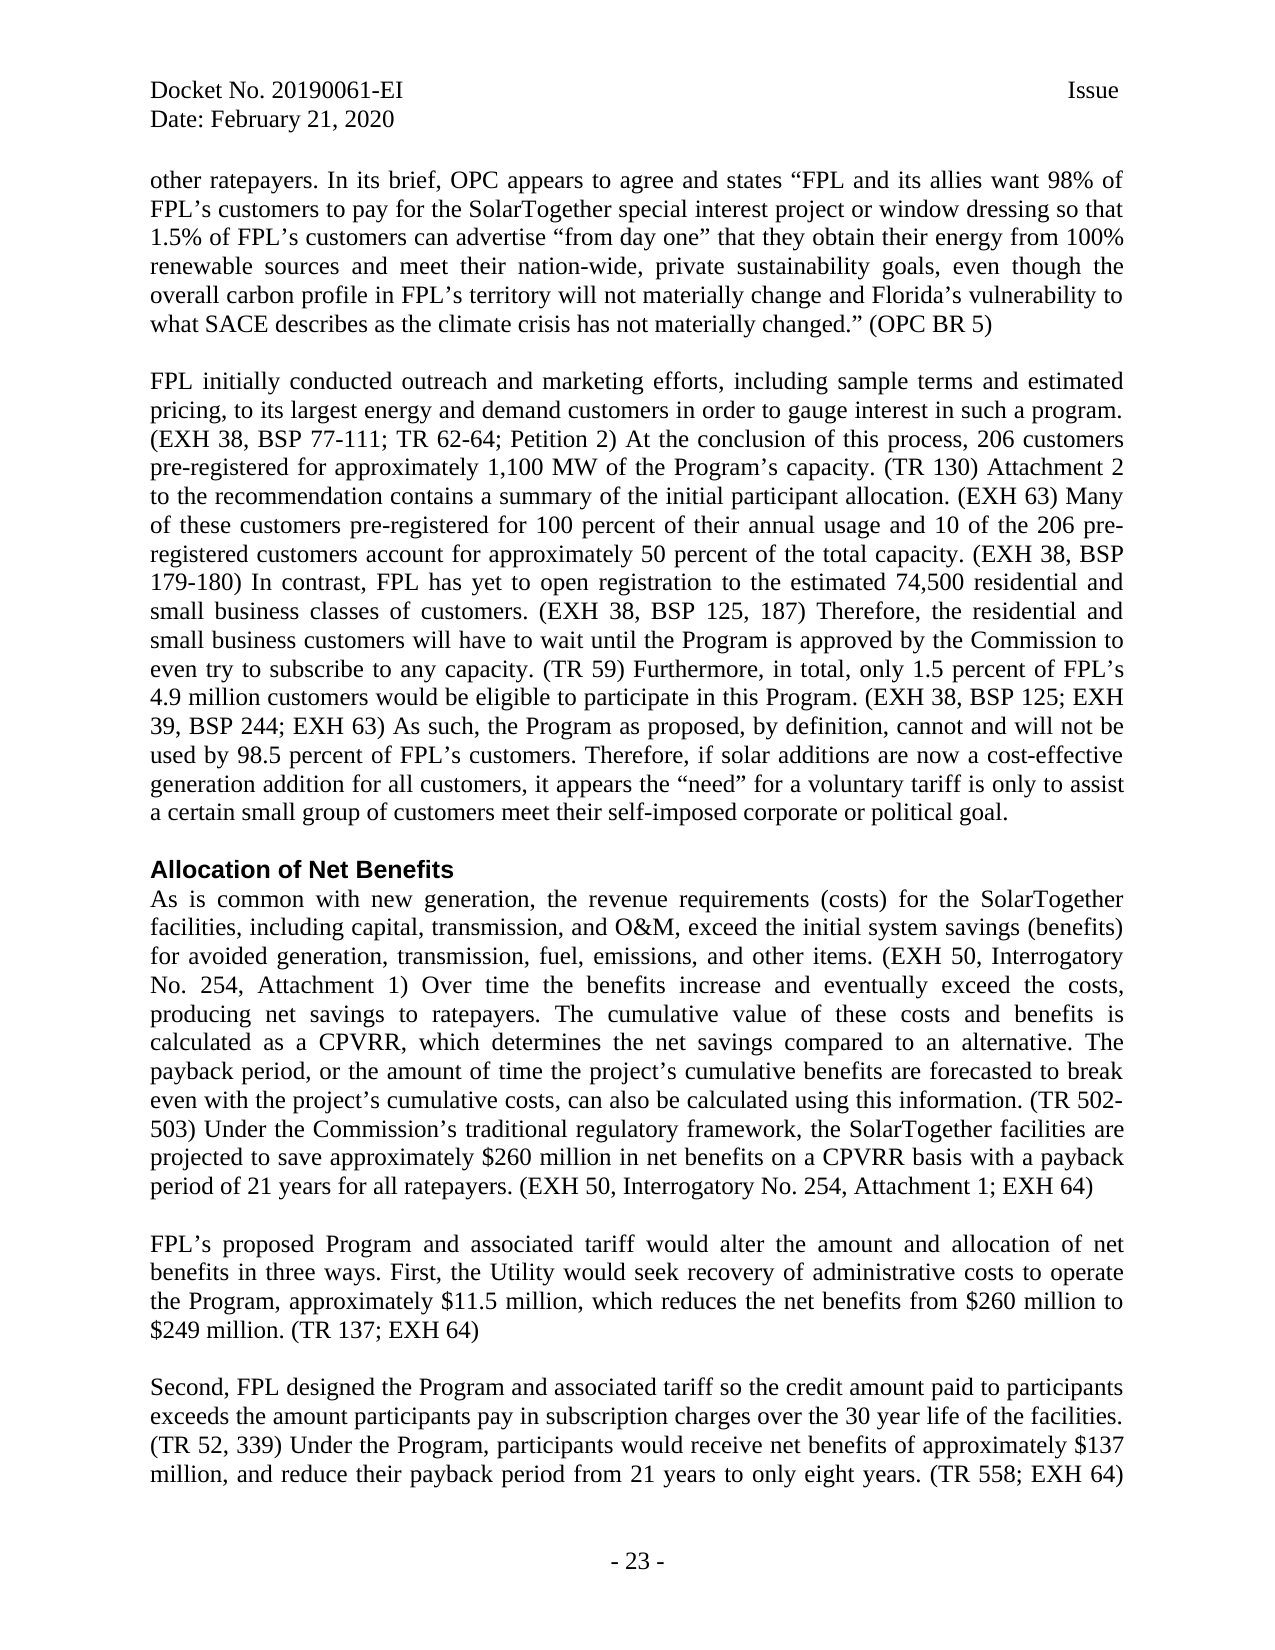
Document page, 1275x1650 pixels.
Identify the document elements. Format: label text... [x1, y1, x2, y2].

text FPL initially conducted outreach and marketing efforts, including sample terms and estimated pricing, to its largest energy and demand customers in order to gauge interest in such a program. (EXH 38, BSP 77-111; TR 62-64; Petition 2) At the conclusion of this process, 206 customers pre-registered for approximately 1,100 MW of the Program’s capacity. (TR 130) Attachment 2 to the recommendation contains a summary of the initial participant allocation. (EXH 63) Many of these customers pre-registered for 100 percent of their annual usage and 10 of the 206 pre-registered customers account for approximately 50 percent of the total capacity. (EXH 38, BSP 179-180) In contrast, FPL has yet to open registration to the estimated 74,500 residential and small business classes of customers. (EXH 38, BSP 125, 187) Therefore, the residential and small business customers will have to wait until the Program is approved by the Commission to even try to subscribe to any capacity. (TR 59) Furthermore, in total, only 1.5 percent of FPL’s 4.9 million customers would be eligible to participate in this Program. (EXH 38, BSP 125; EXH 39, BSP 244; EXH 63) As such, the Program as proposed, by definition, cannot and will not be used by 98.5 percent of FPL’s customers. Therefore, if solar additions are now a cost-effective generation addition for all customers, it appears the “need” for a voluntary tariff is only to assist a certain small group of customers meet their self-imposed corporate or political goal. [150, 366, 1125, 826]
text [150, 165, 1125, 337]
text FPL’s proposed Program and associated tariff would alter the amount and allocation of net benefits in three ways. First, the Utility would seek recovery of administrative costs to operate the Program, approximately $11.5 million, which reduces the net benefits from $260 million to $249 million. (TR 137; EXH 64) [150, 1229, 1125, 1344]
text Allocation of Net Benefits [150, 855, 1125, 884]
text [150, 1372, 1125, 1487]
text As is common with new generation, the revenue requirements (costs) for the SolarTogether facilities, including capital, transmission, and O&M, exceed the initial system savings (benefits) for avoided generation, transmission, fuel, emissions, and other items. (EXH 50, Interrogatory No. 254, Attachment 1) Over time the benefits increase and eventually exceed the costs, producing net savings to ratepayers. The cumulative value of these costs and benefits is calculated as a CPVRR, which determines the net savings compared to an alternative. The payback period, or the amount of time the project’s cumulative benefits are forecasted to break even with the project’s cumulative costs, can also be calculated using this information. (TR 502-503) Under the Commission’s traditional regulatory framework, the SolarTogether facilities are projected to save approximately $260 million in net benefits on a CPVRR basis with a payback period of 21 years for all ratepayers. (EXH 50, Interrogatory No. 254, Attachment 1; EXH 64) [150, 884, 1125, 1200]
